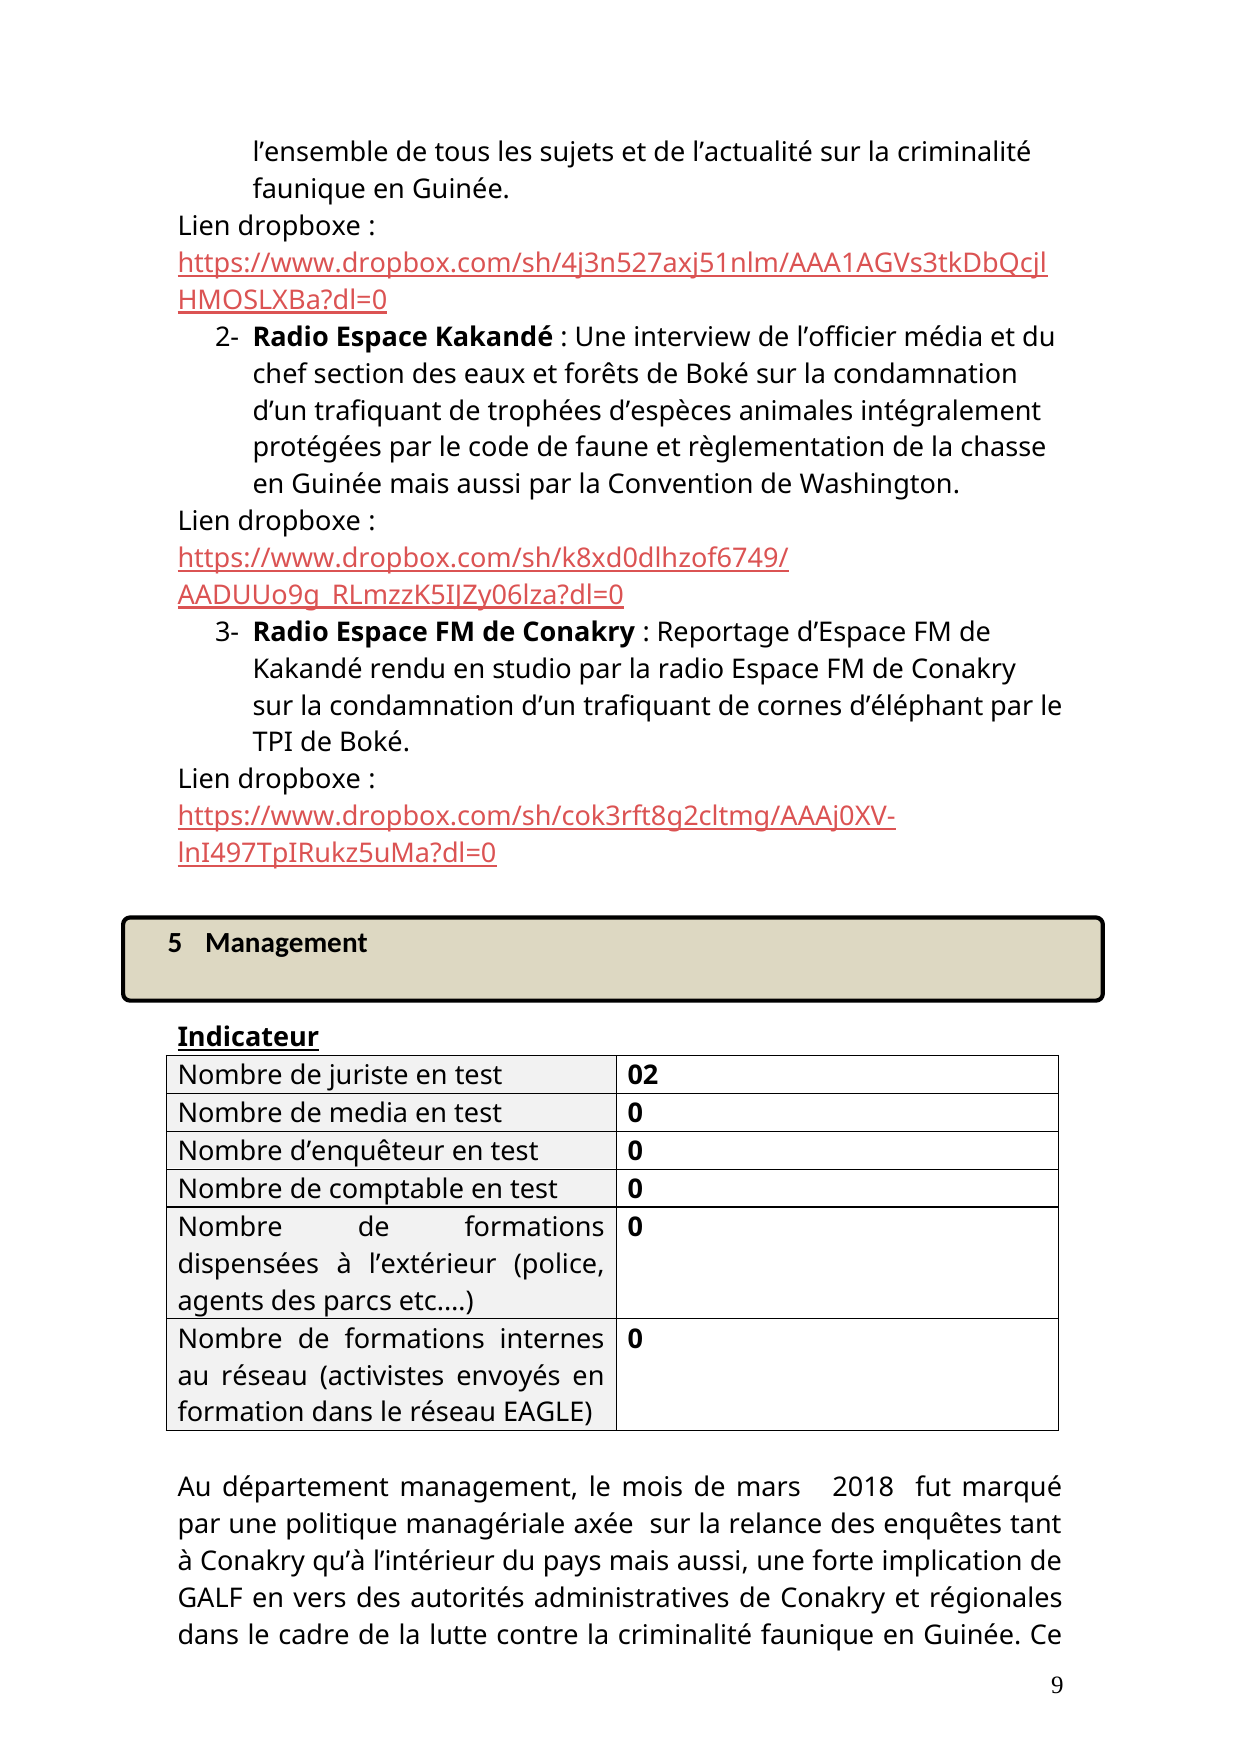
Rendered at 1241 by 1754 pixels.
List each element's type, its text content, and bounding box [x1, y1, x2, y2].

list Radio Espace Kakandé : Une interview de l’officier média et du chef section des eaux et forêts de Boké sur la condamnation d’un trafiquant de trophées d’espèces animales intégralement protégées par le code de faune et règlementation de la chasse en Guinée mais aussi par la Convention de Washington. [215, 317, 1063, 502]
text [177, 1468, 1063, 1652]
table_cell Nombre d’enquêteur en test [167, 1132, 616, 1168]
text Lien dropboxe : [177, 502, 1063, 538]
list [215, 133, 1063, 207]
text https://www.dropbox.com/sh/k8xd0dlhzof6749/AADUUo9g_RLmzzK5IJZy06lza?dl=0 [177, 538, 1063, 612]
text Lien dropboxe : https://www.dropbox.com/sh/4j3n527axj51nlm/AAA1AGVs3tkDbQcjlHMOSLXBa?dl=0 [177, 207, 1063, 317]
table_cell 0 [617, 1132, 1058, 1168]
table_cell Nombre de formations dispensées à l’extérieur (police, agents des parcs etc.…) [167, 1208, 616, 1318]
table_cell 0 [617, 1170, 1058, 1206]
table_cell 0 [617, 1319, 1058, 1430]
table_header Nombre de juriste en test [167, 1056, 616, 1093]
text Indicateur [177, 1018, 1063, 1055]
table_cell Nombre de comptable en test [167, 1170, 616, 1206]
table_cell Nombre de media en test [167, 1094, 616, 1131]
table_cell 0 [617, 1094, 1058, 1131]
list Radio Espace FM de Conakry : Reportage d’Espace FM de Kakandé rendu en studio par la radio Espace FM de Conakry sur la condamnation d’un trafiquant de cornes d’éléphant par le TPI de Boké. [215, 612, 1063, 760]
text Lien dropboxe : https://www.dropbox.com/sh/cok3rft8g2cltmg/AAAj0XV-lnI497TpIRukz5uMa?dl=0 [177, 760, 1063, 870]
table_header 02 [617, 1056, 1058, 1093]
table_cell 0 [617, 1208, 1058, 1318]
table_cell Nombre de formations internes au réseau (activistes envoyés en formation dans le réseau EAGLE) [167, 1319, 616, 1430]
